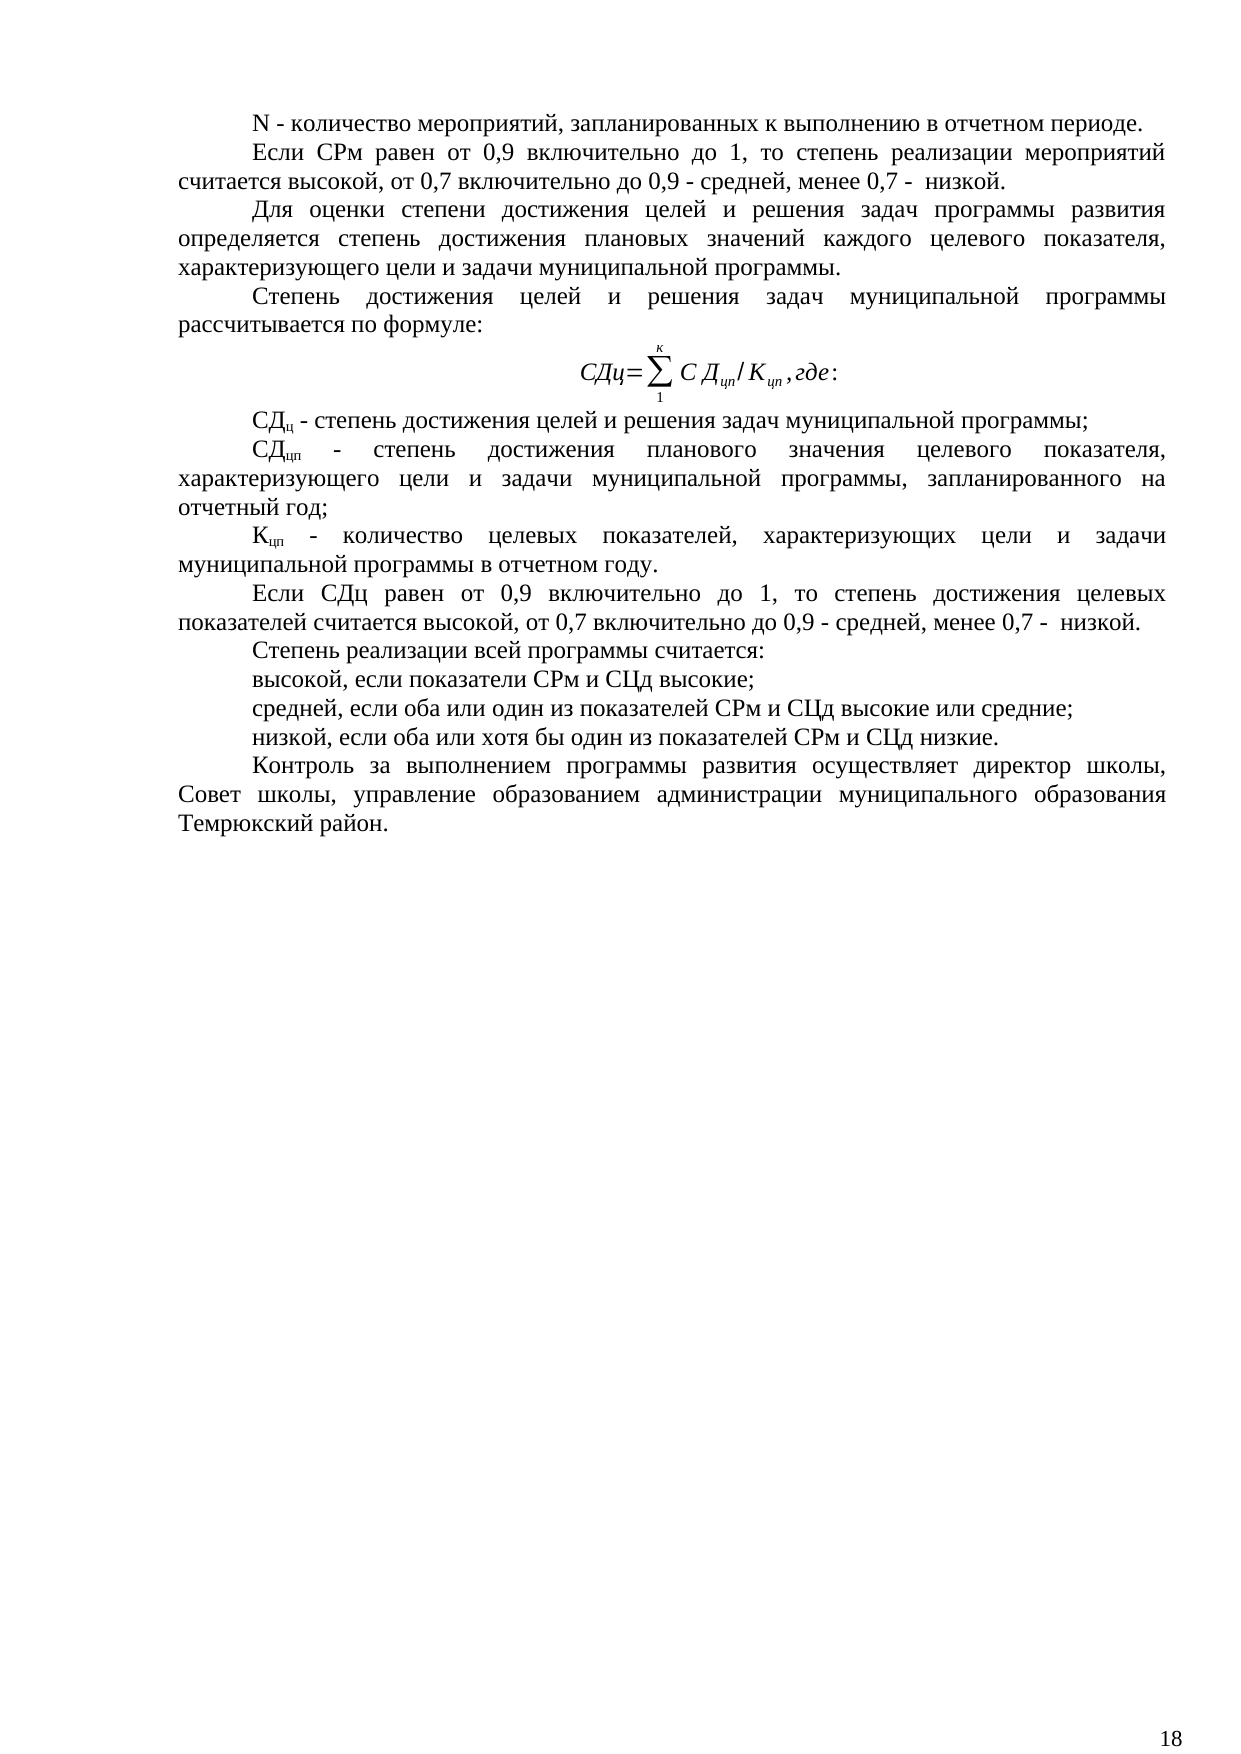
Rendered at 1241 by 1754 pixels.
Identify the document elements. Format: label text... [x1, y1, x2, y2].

text СДц - степень достижения целей и решения задач муниципальной программы; [178, 406, 1167, 434]
text низкой, если оба или хотя бы один из показателей СРм и СЦд низкие. [178, 722, 1167, 751]
text Если СРм равен от 0,9 включительно до 1, то степень реализации мероприятий считается высокой, от 0,7 включительно до 0,9 - средней, менее 0,7 - низкой. [178, 137, 1167, 194]
text средней, если оба или один из показателей СРм и СЦд высокие или средние; [178, 693, 1167, 722]
text Для оценки степени достижения целей и решения задач программы развития определяется степень достижения плановых значений каждого целевого показателя, характеризующего цели и задачи муниципальной программы. [178, 194, 1167, 281]
text N - количество мероприятий, запланированных к выполнению в отчетном периоде. [178, 108, 1167, 137]
text СДцп - степень достижения планового значения целевого показателя, характеризующего цели и задачи муниципальной программы, запланированного на отчетный год; [178, 434, 1167, 521]
text Степень реализации всей программы считается: [178, 636, 1167, 664]
text Контроль за выполнением программы развития осуществляет директор школы, Совет школы, управление образованием администрации муниципального образования Темрюкский район. [178, 751, 1167, 837]
text Кцп - количество целевых показателей, характеризующих цели и задачи муниципальной программы в отчетном году. [178, 521, 1167, 578]
text высокой, если показатели СРм и СЦд высокие; [178, 664, 1167, 693]
text Если СДц равен от 0,9 включительно до 1, то степень достижения целевых показателей считается высокой, от 0,7 включительно до 0,9 - средней, менее 0,7 - низкой. [178, 578, 1167, 636]
text Степень достижения целей и решения задач муниципальной программы рассчитывается по формуле: [178, 281, 1167, 338]
